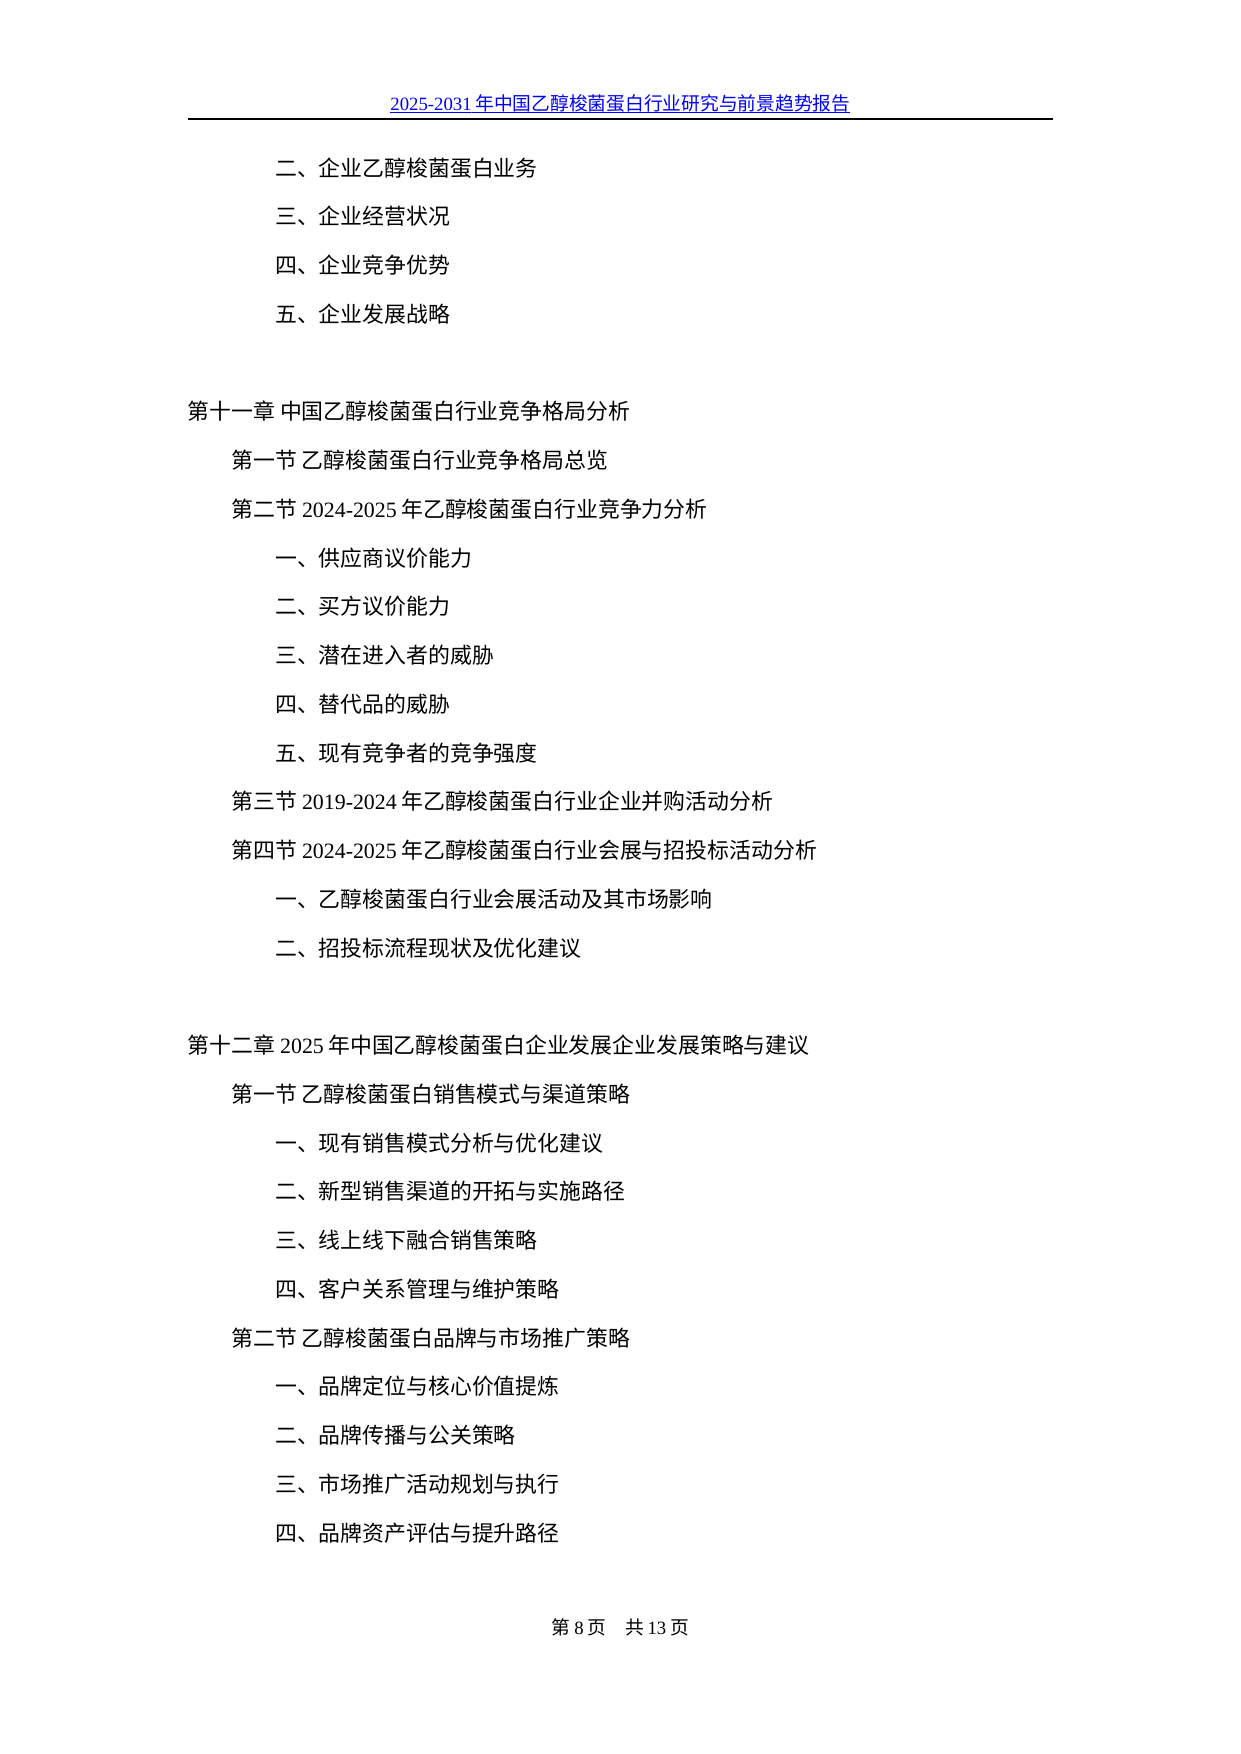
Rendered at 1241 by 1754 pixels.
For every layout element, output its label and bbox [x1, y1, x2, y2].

text [187, 150, 1053, 1548]
